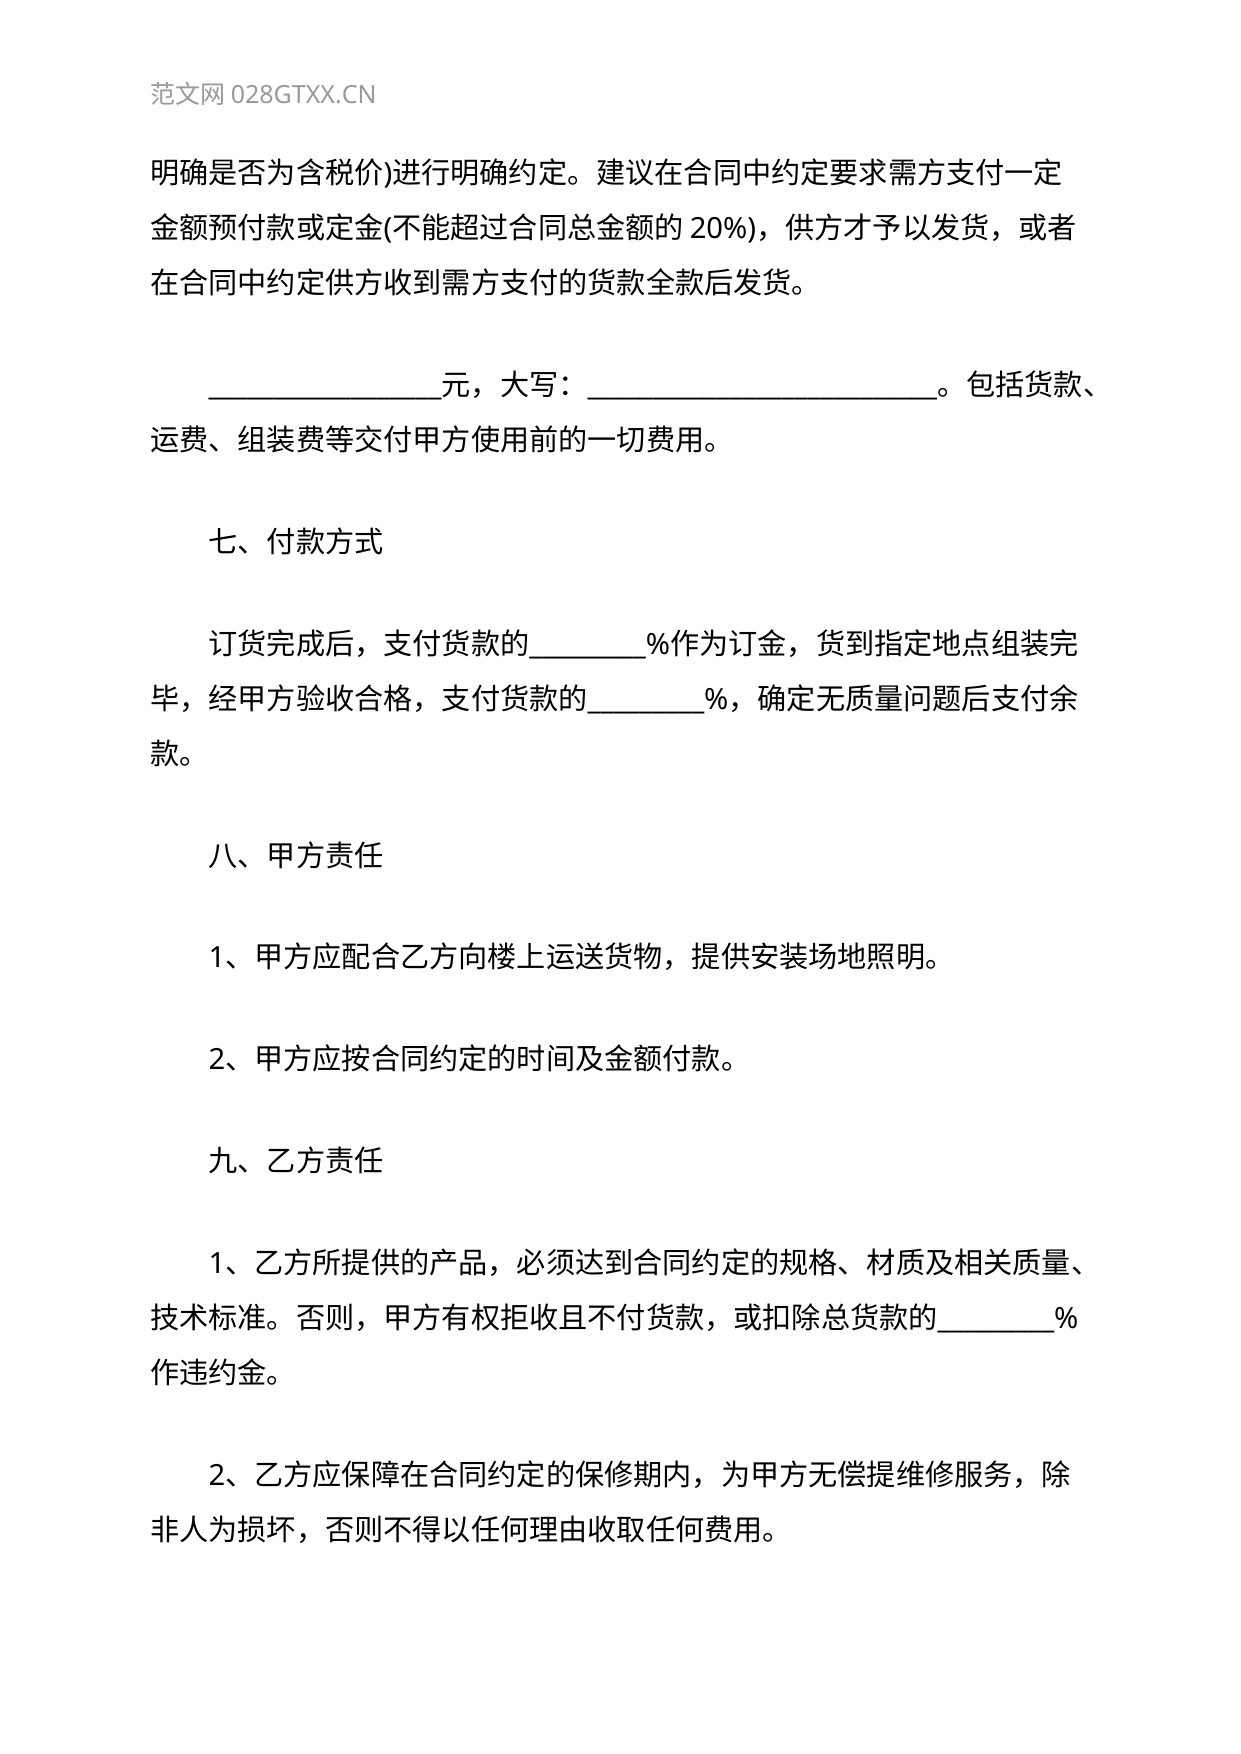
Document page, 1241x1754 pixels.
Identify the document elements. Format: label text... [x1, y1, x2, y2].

text __________________元，大写：___________________________。包括货款、运费、组装费等交付甲方使用前的一切费用。 [150, 362, 1090, 459]
text 2、甲方应按合同约定的时间及金额付款。 [150, 1036, 1090, 1078]
text 1、甲方应配合乙方向楼上运送货物，提供安装场地照明。 [150, 934, 1090, 976]
text 订货完成后，支付货款的_________%作为订金，货到指定地点组装完毕，经甲方验收合格，支付货款的_________%，确定无质量问题后支付余款。 [150, 620, 1090, 773]
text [150, 150, 1090, 302]
text 九、乙方责任 [150, 1138, 1090, 1180]
text 七、付款方式 [150, 518, 1090, 561]
text 八、甲方责任 [150, 832, 1090, 874]
text 2、乙方应保障在合同约定的保修期内，为甲方无偿提维修服务，除非人为损坏，否则不得以任何理由收取任何费用。 [150, 1451, 1090, 1549]
text 1、乙方所提供的产品，必须达到合同约定的规格、材质及相关质量、技术标准。否则，甲方有权拒收且不付货款，或扣除总货款的_________%作违约金。 [150, 1239, 1090, 1392]
